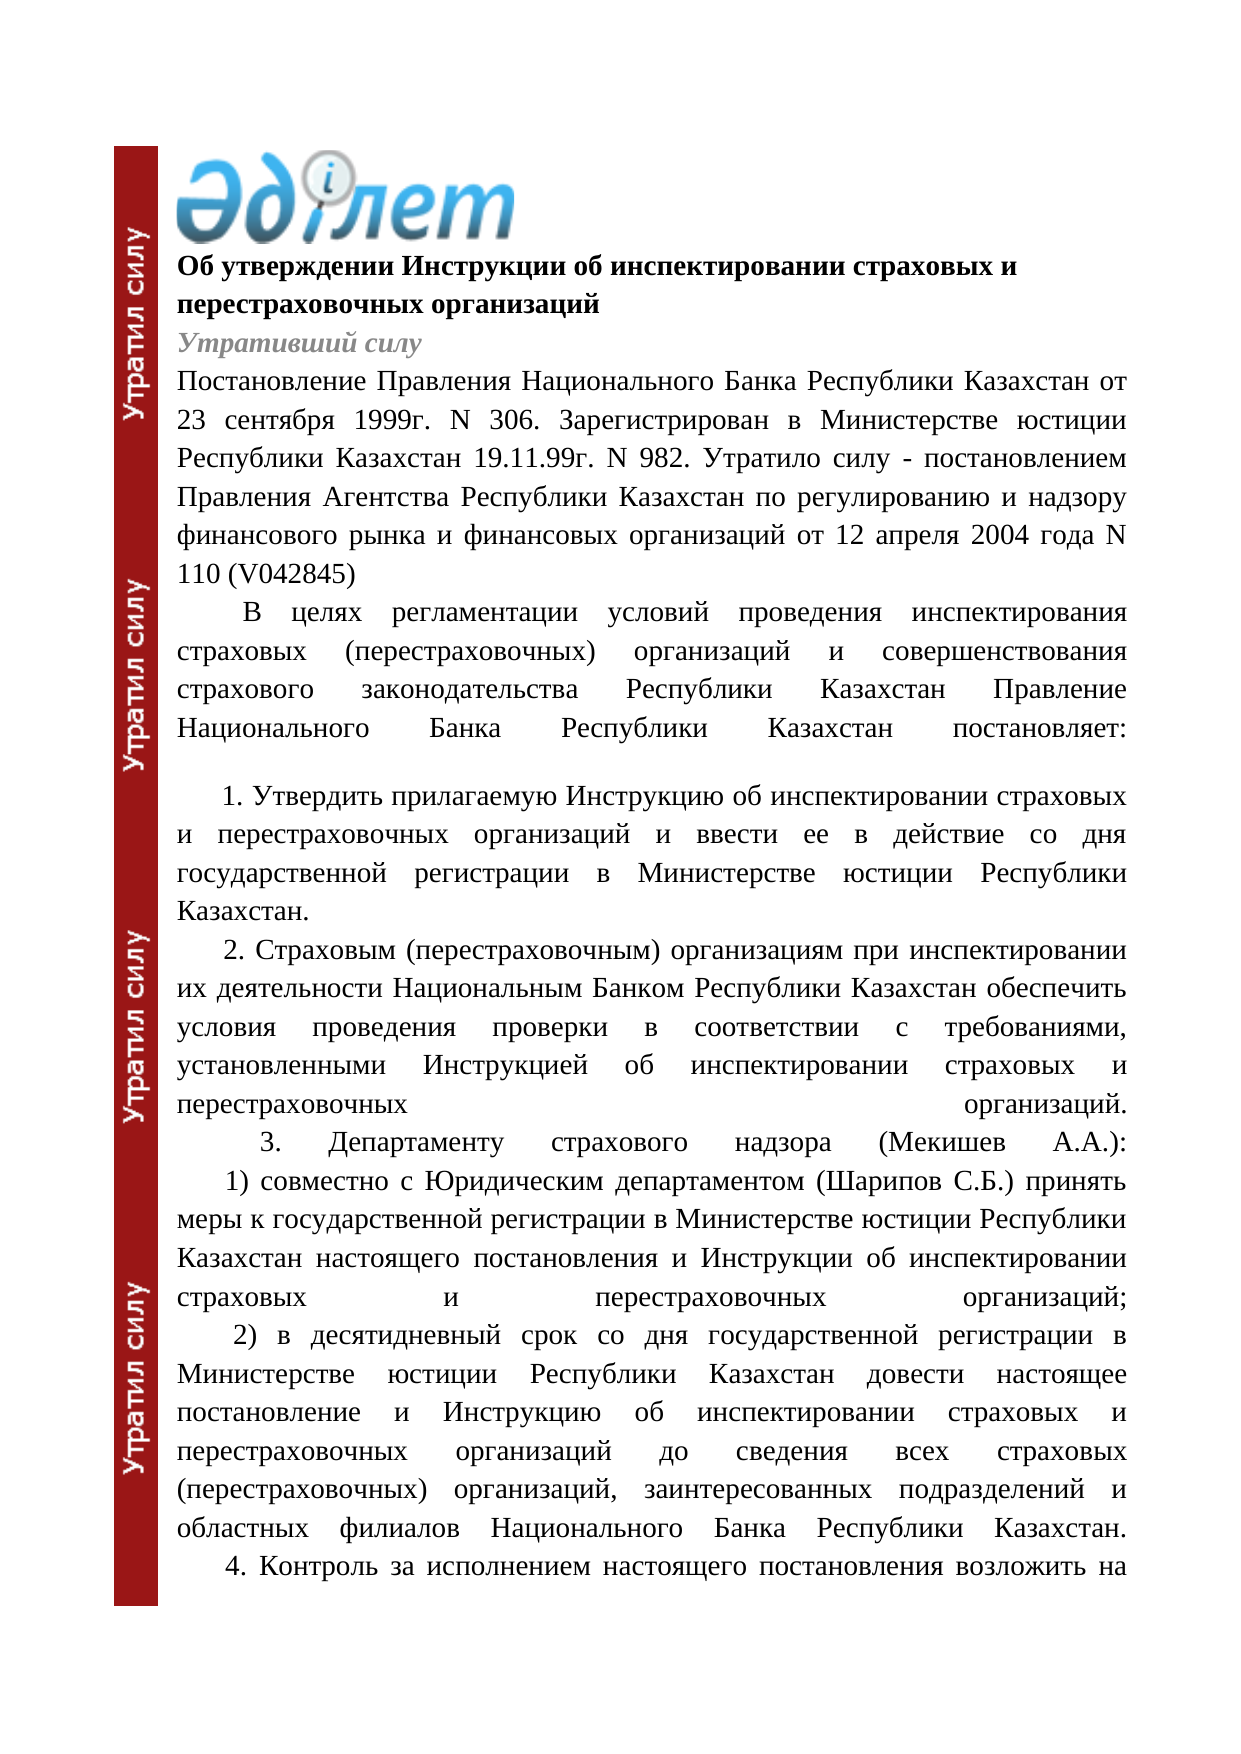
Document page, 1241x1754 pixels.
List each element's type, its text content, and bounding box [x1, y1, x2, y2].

picture [176, 150, 515, 244]
text Постановление Правления Национального Банка Республики Казахстан от 23 сентября 1999г. N 306. Зарегистрирован в Министерстве юстиции Республики Казахстан 19.11.99г. N 982. Утратило силу - постановлением Правления Агентства Республики Казахстан по регулированию и надзору финансового рынка и финансовых организаций от 12 апреля 2004 года N 110 (V042845) [112, 363, 1128, 589]
picture [114, 1582, 158, 1606]
picture [114, 358, 158, 363]
picture [114, 320, 158, 325]
text Утративший силу [112, 325, 1128, 358]
picture [114, 146, 158, 248]
picture [114, 589, 158, 594]
picture [114, 774, 158, 778]
text Об утверждении Инструкции об инспектировании страховых и перестраховочных организаций [112, 248, 1128, 320]
text В целях регламентации условий проведения инспектирования страховых (перестраховочных) организаций и совершенствования страхового законодательства Республики Казахстан Правление Национального Банка Республики Казахстан постановляет: [112, 594, 1128, 774]
